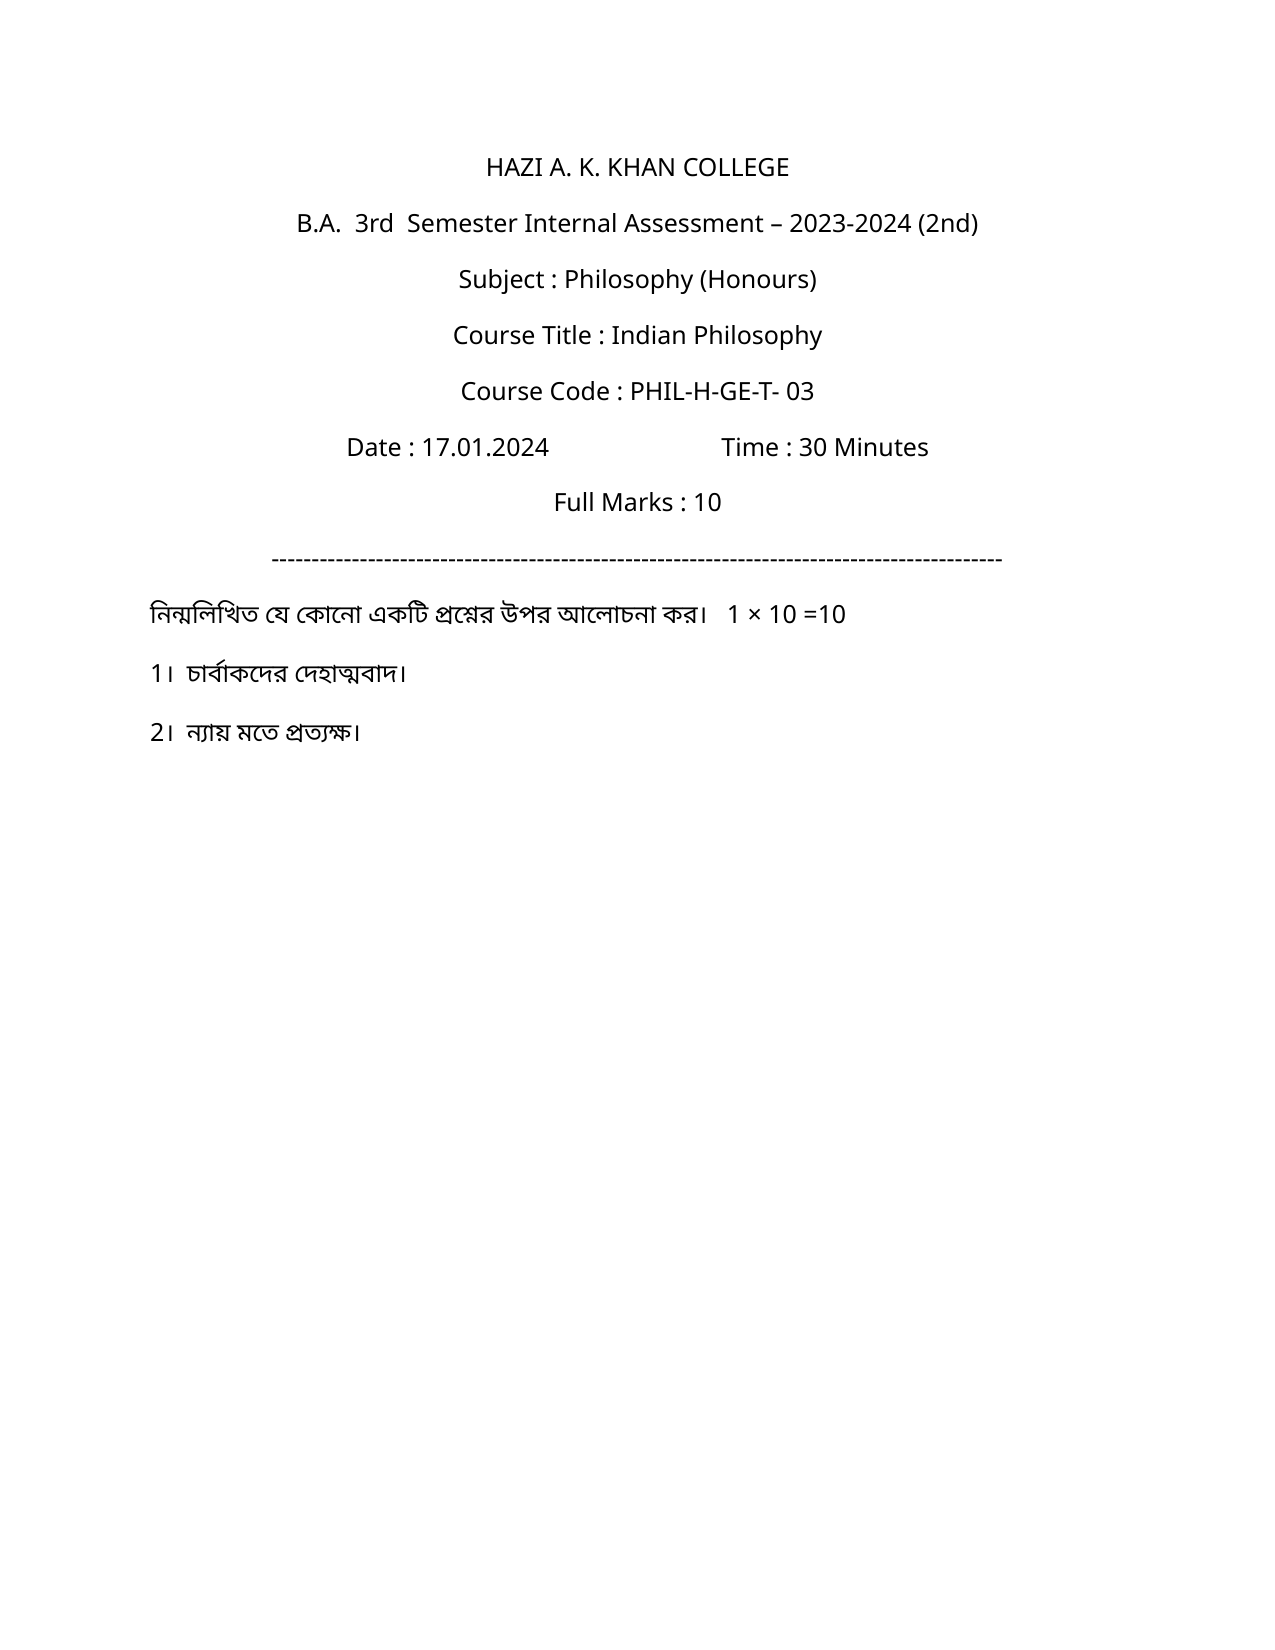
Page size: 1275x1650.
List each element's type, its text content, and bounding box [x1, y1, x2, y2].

text Subject : Philosophy (Honours) [150, 262, 1125, 296]
text Course Title : Indian Philosophy [150, 317, 1125, 352]
text HAZI A. K. KHAN COLLEGE [150, 150, 1125, 184]
text নিন্মলিখিত যে কোনো একটি প্রশ্নের উপর আলোচনা কর। 1 × 10 =10 [150, 597, 1125, 634]
text Full Marks : 10 [150, 485, 1125, 519]
text 2। ন্যায় মতে প্রত্যক্ষ। [150, 715, 1125, 752]
text 1। চার্বাকদের দেহাত্মবাদ। [150, 656, 1125, 693]
text Course Code : PHIL-H-GE-T- 03 [150, 373, 1125, 407]
text Date : 17.01.2024 Time : 30 Minutes [150, 429, 1125, 463]
text ------------------------------------------------------------------------------------------- [150, 541, 1125, 575]
text B.A. 3rd Semester Internal Assessment – 2023-2024 (2nd) [150, 206, 1125, 240]
